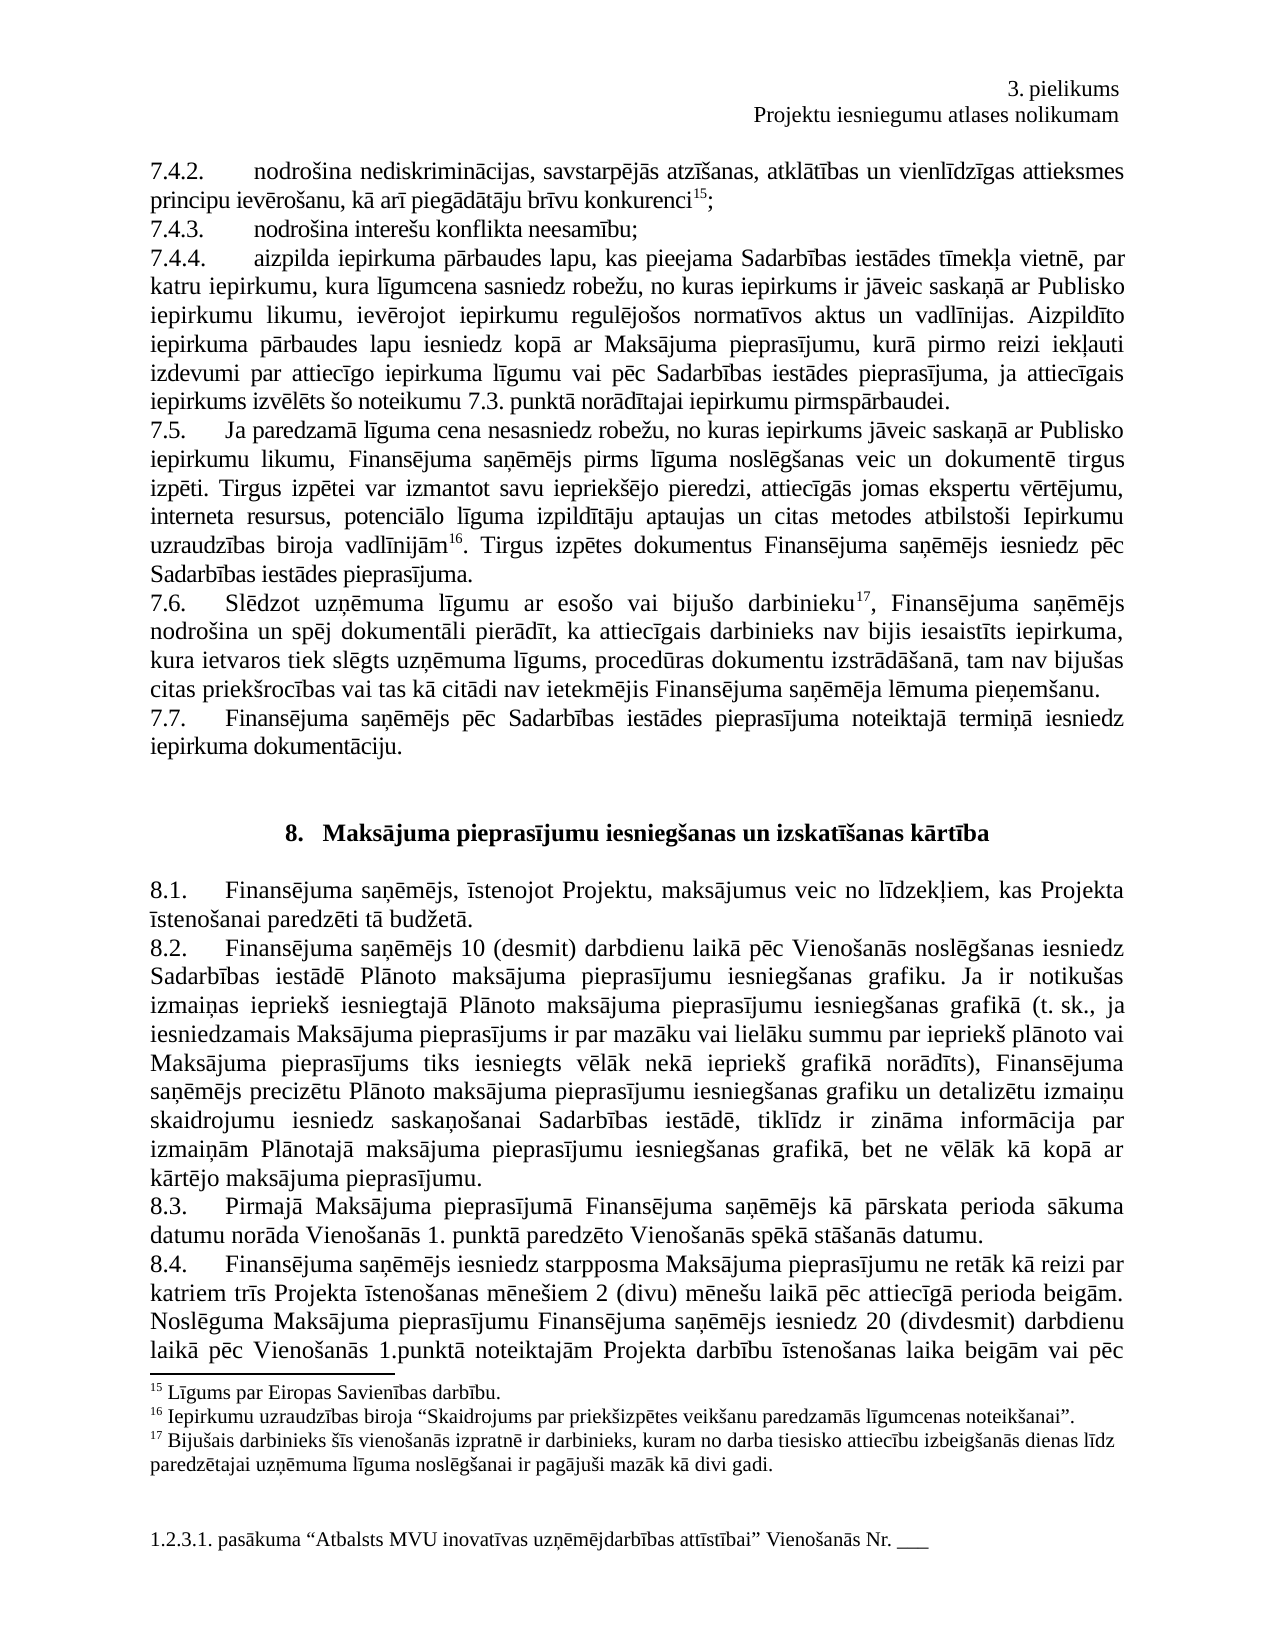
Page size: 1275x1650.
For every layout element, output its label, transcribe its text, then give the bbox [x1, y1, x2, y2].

list Ja paredzamā līguma cena nesasniedz robežu, no kuras iepirkums jāveic saskaņā ar Publisko iepirkumu likumu, Finansējuma saņēmējs pirms līguma noslēgšanas veic un dokumentē tirgus izpēti. Tirgus izpētei var izmantot savu iepriekšējo pieredzi, attiecīgās jomas ekspertu vērtējumu, interneta resursus, potenciālo līguma izpildītāju aptaujas un citas metodes atbilstoši Iepirkumu uzraudzības biroja vadlīnijām. Tirgus izpētes dokumentus Finansējuma saņēmējs iesniedz pēc Sadarbības iestādes pieprasījuma. [150, 415, 1125, 588]
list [150, 1249, 1125, 1364]
list Slēdzot uzņēmuma līgumu ar esošo vai bijušo darbinieku, Finansējuma saņēmējs nodrošina un spēj dokumentāli pierādīt, ka attiecīgais darbinieks nav bijis iesaistīts iepirkuma, kura ietvaros tiek slēgts uzņēmuma līgums, procedūras dokumentu izstrādāšanā, tam nav bijušas citas priekšrocības vai tas kā citādi nav ietekmējis Finansējuma saņēmēja lēmuma pieņemšanu. [150, 588, 1125, 703]
list Pirmajā Maksājuma pieprasījumā Finansējuma saņēmējs kā pārskata perioda sākuma datumu norāda Vienošanās 1. punktā paredzēto Vienošanās spēkā stāšanās datumu. [150, 1191, 1125, 1249]
list nodrošina interešu konflikta neesamību; [150, 214, 1125, 243]
list nodrošina nediskriminācijas, savstarpējās atzīšanas, atklātības un vienlīdzīgas attieksmes principu ievērošanu, kā arī piegādātāju brīvu konkurenci; [150, 156, 1125, 214]
list Finansējuma saņēmējs, īstenojot Projektu, maksājumus veic no līdzekļiem, kas Projekta īstenošanai paredzēti tā budžetā. [150, 875, 1125, 933]
list Maksājuma pieprasījumu iesniegšanas un izskatīšanas kārtība [150, 818, 1125, 846]
list Finansējuma saņēmējs 10 (desmit) darbdienu laikā pēc Vienošanās noslēgšanas iesniedz Sadarbības iestādē Plānoto maksājuma pieprasījumu iesniegšanas grafiku. Ja ir notikušas izmaiņas iepriekš iesniegtajā Plānoto maksājuma pieprasījumu iesniegšanas grafikā (t. sk., ja iesniedzamais Maksājuma pieprasījums ir par mazāku vai lielāku summu par iepriekš plānoto vai Maksājuma pieprasījums tiks iesniegts vēlāk nekā iepriekš grafikā norādīts), Finansējuma saņēmējs precizētu Plānoto maksājuma pieprasījumu iesniegšanas grafiku un detalizētu izmaiņu skaidrojumu iesniedz saskaņošanai Sadarbības iestādē, tiklīdz ir zināma informācija par izmaiņām Plānotajā maksājuma pieprasījumu iesniegšanas grafikā, bet ne vēlāk kā kopā ar kārtējo maksājuma pieprasījumu. [150, 933, 1125, 1191]
list Finansējuma saņēmējs pēc Sadarbības iestādes pieprasījuma noteiktajā termiņā iesniedz iepirkuma dokumentāciju. [150, 703, 1125, 760]
list aizpilda iepirkuma pārbaudes lapu, kas pieejama Sadarbības iestādes tīmekļa vietnē, par katru iepirkumu, kura līgumcena sasniedz robežu, no kuras iepirkums ir jāveic saskaņā ar Publisko iepirkumu likumu, ievērojot iepirkumu regulējošos normatīvos aktus un vadlīnijas. Aizpildīto iepirkuma pārbaudes lapu iesniedz kopā ar Maksājuma pieprasījumu, kurā pirmo reizi iekļauti izdevumi par attiecīgo iepirkuma līgumu vai pēc Sadarbības iestādes pieprasījuma, ja attiecīgais iepirkums izvēlēts šo noteikumu 7.3. punktā norādītajai iepirkumu pirmspārbaudei. [150, 243, 1125, 415]
